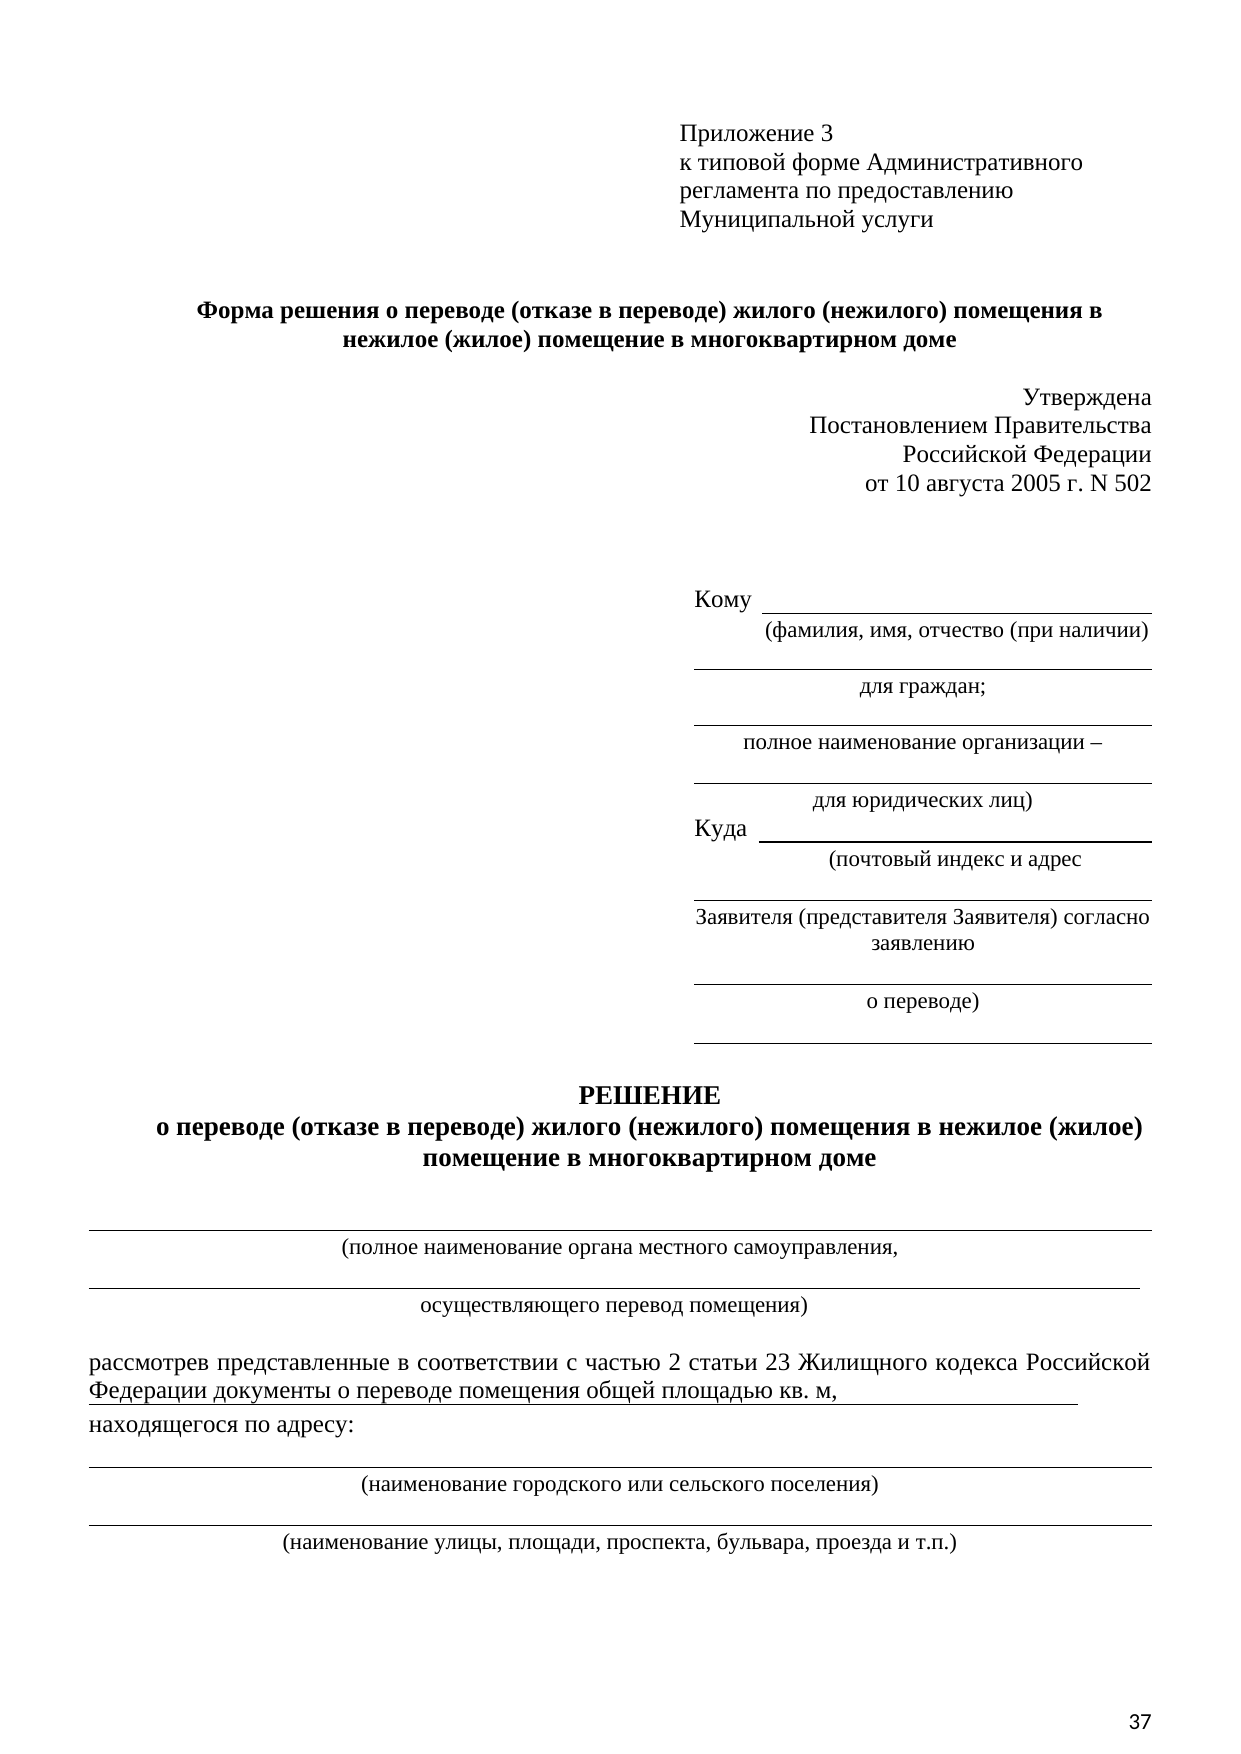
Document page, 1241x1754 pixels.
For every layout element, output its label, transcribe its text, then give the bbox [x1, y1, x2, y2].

text к типовой форме Административного регламента по предоставлению Муниципальной услуги [679, 147, 1152, 233]
text (полное наименование органа местного самоуправления, [89, 1231, 1152, 1259]
text для граждан; [694, 670, 1152, 699]
subtitle Приложение 3 [679, 118, 1152, 147]
text от 10 августа 2005 г. N 502 [148, 468, 1152, 497]
text полное наименование организации – [694, 726, 1152, 754]
text Кому [694, 584, 1152, 613]
text о переводе) [694, 985, 1152, 1014]
text (наименование городского или сельского поселения) [89, 1468, 1152, 1497]
text осуществляющего перевод помещения) [89, 1289, 1140, 1318]
text РЕШЕНИЕ [148, 1079, 1152, 1110]
text находящегося по адресу: [89, 1409, 1152, 1438]
text (наименование улицы, площади, проспекта, бульвара, проезда и т.п.) [89, 1526, 1152, 1555]
text для юридических лиц) [694, 784, 1152, 813]
text рассмотрев представленные в соответствии с частью 2 статьи 23 Жилищного кодекса Российской Федерации документы о переводе помещения общей площадью кв. м, [89, 1347, 1152, 1404]
text Заявителя (представителя Заявителя) согласно заявлению [694, 901, 1152, 956]
text Постановлением Правительства [148, 410, 1152, 439]
text Куда [694, 813, 1152, 841]
text о переводе (отказе в переводе) жилого (нежилого) помещения в нежилое (жилое) помещение в многоквартирном доме [148, 1110, 1152, 1173]
text (почтовый индекс и адрес [759, 843, 1152, 871]
text Форма решения о переводе (отказе в переводе) жилого (нежилого) помещения в нежилое (жилое) помещение в многоквартирном доме [148, 295, 1152, 353]
text Утверждена [148, 382, 1152, 410]
text (фамилия, имя, отчество (при наличии) [762, 614, 1152, 643]
text Российской Федерации [148, 439, 1152, 468]
